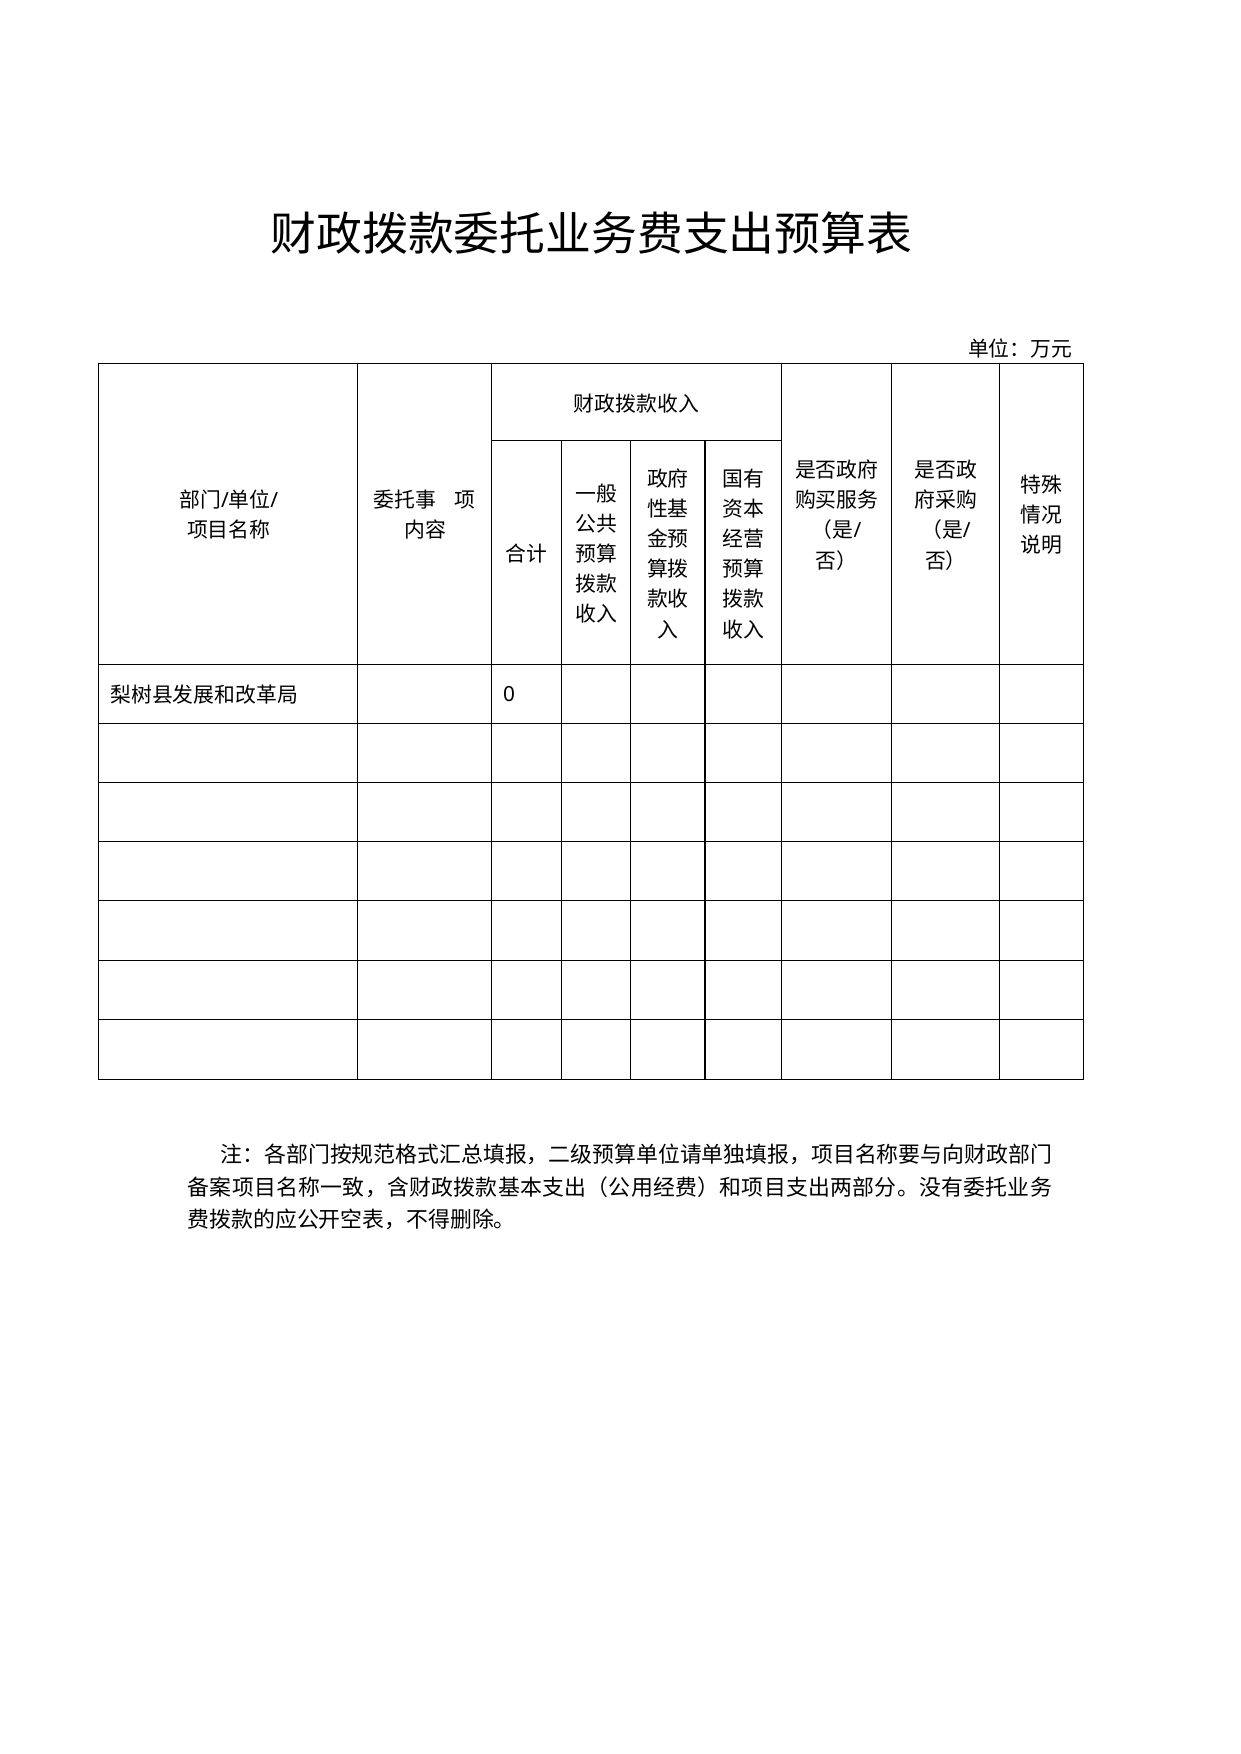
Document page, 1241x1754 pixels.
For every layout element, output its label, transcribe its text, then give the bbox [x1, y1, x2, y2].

table_cell [99, 1020, 357, 1079]
table_cell 财政拨款收入 [492, 364, 781, 440]
table_cell [706, 901, 781, 959]
table_cell [99, 961, 357, 1019]
table_cell [892, 1020, 999, 1079]
table_cell [562, 1020, 630, 1079]
table_cell [358, 783, 491, 841]
table_cell [631, 1020, 704, 1079]
table_cell [1000, 842, 1083, 900]
table_cell [782, 842, 891, 900]
table_cell [782, 901, 891, 959]
table_cell [631, 724, 704, 782]
table_cell 特殊情况说明 [1000, 364, 1083, 664]
table_cell [358, 665, 491, 723]
table_cell [492, 842, 561, 900]
table_cell [706, 842, 781, 900]
table_cell [358, 961, 491, 1019]
table_cell [892, 665, 999, 723]
table_cell 部门/单位/ 项目名称 [99, 364, 357, 664]
table_cell 一般公共预算拨款收入 [562, 441, 630, 664]
table_cell [631, 842, 704, 900]
table_cell [358, 901, 491, 959]
table_cell [99, 724, 357, 782]
table_cell [562, 901, 630, 959]
table_cell [782, 665, 891, 723]
table_cell [492, 724, 561, 782]
table_cell [99, 783, 357, 841]
table_cell [631, 961, 704, 1019]
table_cell [492, 1020, 561, 1079]
table_cell [358, 842, 491, 900]
table_cell [562, 724, 630, 782]
table_cell 国有资本经营预算拨款收入 [706, 441, 781, 664]
table_cell [1000, 961, 1083, 1019]
table_cell [782, 1020, 891, 1079]
table_cell [562, 783, 630, 841]
table_cell [892, 842, 999, 900]
table_cell [1000, 783, 1083, 841]
table_cell 是否政 府采购 （是/否） [892, 364, 999, 664]
table_cell [1000, 665, 1083, 723]
table_cell [631, 783, 704, 841]
table_cell 合计 [492, 441, 561, 664]
table_cell [892, 901, 999, 959]
table_cell [631, 901, 704, 959]
table_cell [492, 901, 561, 959]
table_cell [492, 783, 561, 841]
table_cell [706, 665, 781, 723]
table_cell [782, 783, 891, 841]
table_cell 是否政府购买服务 （是/否） [782, 364, 891, 664]
table_header 财政拨款委托业务费支出预算表 [99, 174, 1083, 287]
table_cell [892, 783, 999, 841]
table_cell 单位：万元 [99, 288, 1083, 363]
table_cell [562, 665, 630, 723]
table_cell [631, 665, 704, 723]
table_cell [892, 961, 999, 1019]
table_cell 委托事 项内容 [358, 364, 491, 664]
table_cell [706, 1020, 781, 1079]
table_cell [99, 901, 357, 959]
table_cell [706, 961, 781, 1019]
table_cell 梨树县发展和改革局 [99, 665, 357, 723]
table_cell [706, 783, 781, 841]
table_cell [782, 724, 891, 782]
table_cell [1000, 1020, 1083, 1079]
table_cell [358, 724, 491, 782]
table_cell [562, 961, 630, 1019]
table_cell [492, 961, 561, 1019]
table_cell [358, 1020, 491, 1079]
table_cell 0 [492, 665, 561, 723]
table_cell [706, 724, 781, 782]
table_cell [1000, 724, 1083, 782]
text 注：各部门按规范格式汇总填报，二级预算单位请单独填报，项目名称要与向财政部门备案项目名称一致，含财政拨款基本支出（公用经费）和项目支出两部分。没有委托业务费拨款的应公开空表，不得删除。 [187, 1137, 1053, 1234]
table_cell [562, 842, 630, 900]
table_cell [892, 724, 999, 782]
table_cell [782, 961, 891, 1019]
table_cell [1000, 901, 1083, 959]
table_cell 政府性基金预算拨款收入 [631, 441, 704, 664]
table_cell [99, 842, 357, 900]
